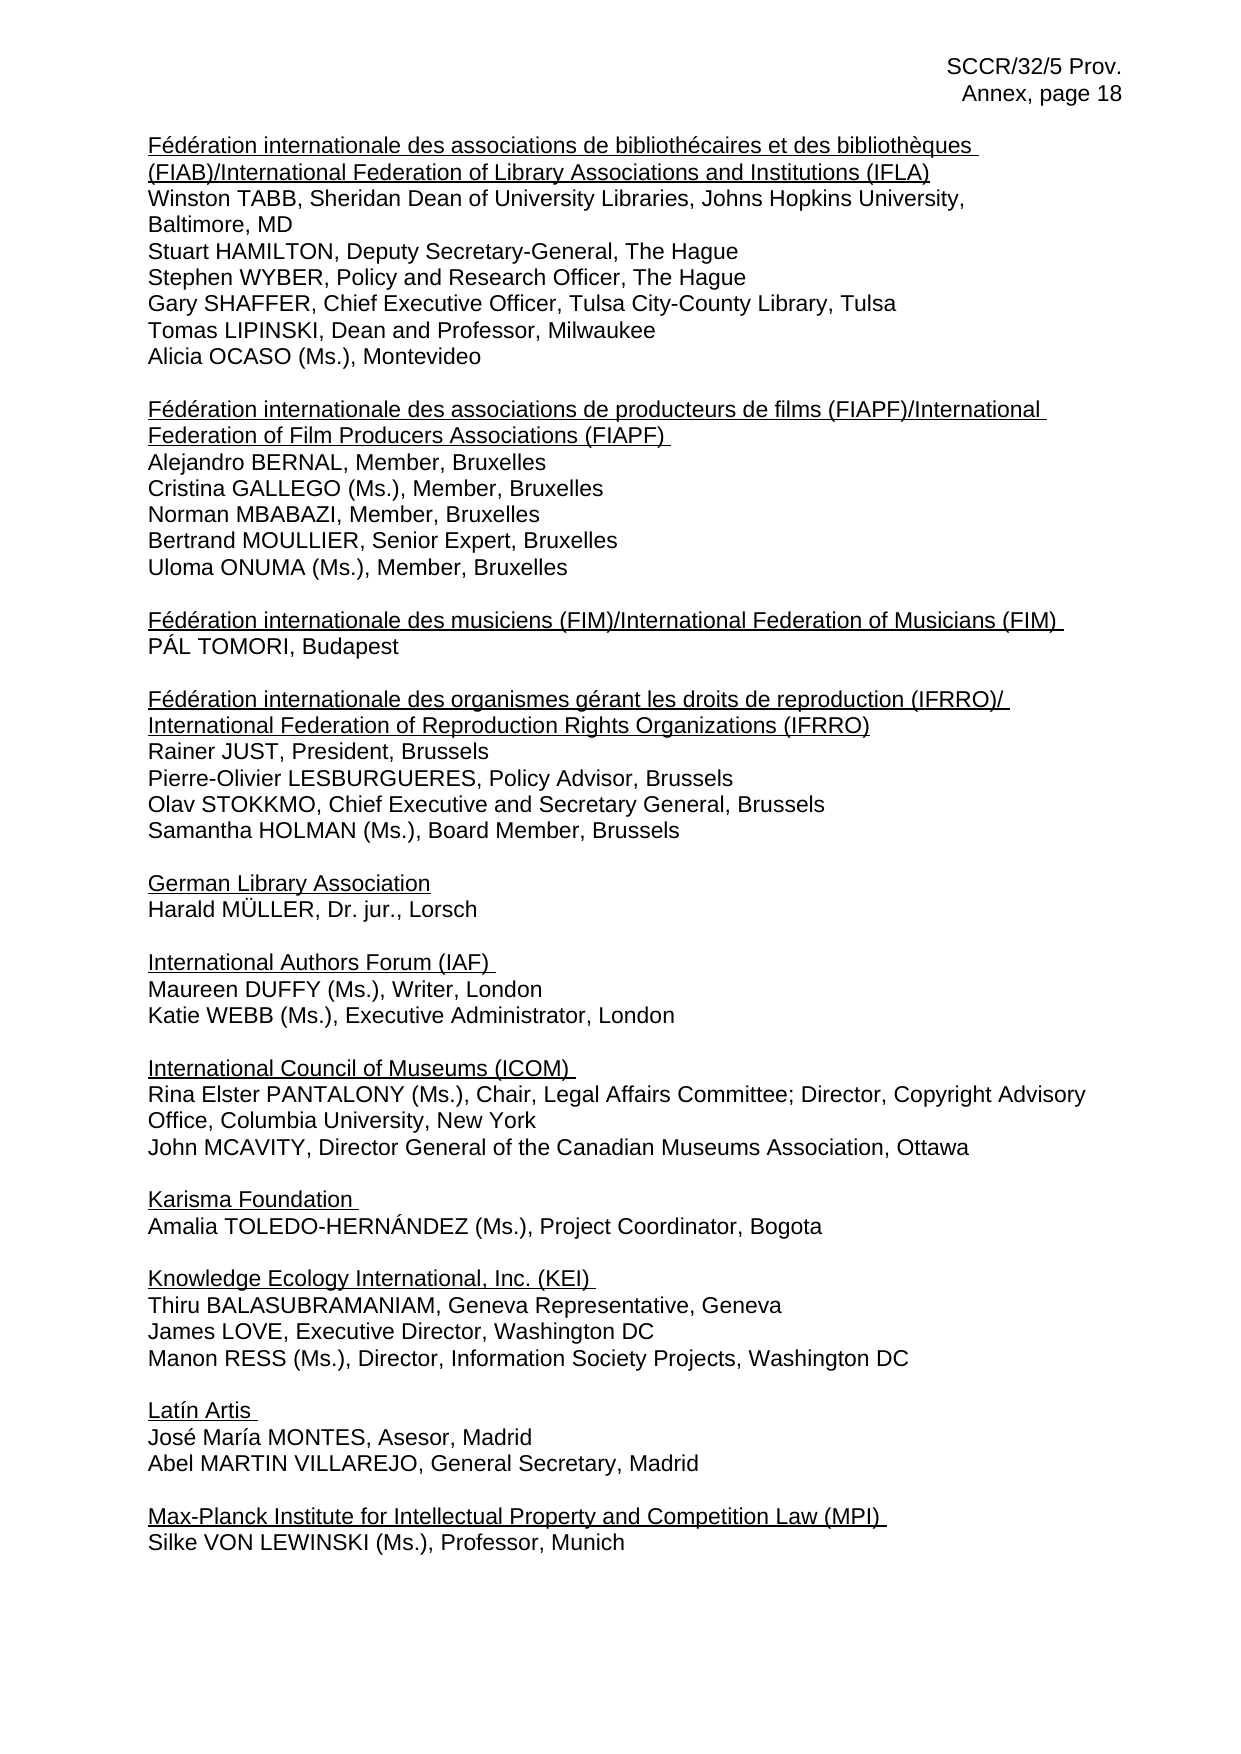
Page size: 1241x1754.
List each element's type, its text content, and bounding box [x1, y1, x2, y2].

text Pierre-Olivier LESBURGUERES, Policy Advisor, Brussels [148, 765, 1122, 791]
text Stuart HAMILTON, Deputy Secretary-General, The Hague [148, 238, 1122, 264]
text Rina Elster PANTALONY (Ms.), Chair, Legal Affairs Committee; Director, Copyright Advisory Office, Columbia University, New York [148, 1081, 1122, 1134]
text Bertrand MOULLIER, Senior Expert, Bruxelles [148, 527, 1122, 554]
text Cristina GALLEGO (Ms.), Member, Bruxelles [148, 475, 1122, 501]
text PÁL TOMORI, Budapest [148, 633, 1122, 659]
text Max-Planck Institute for Intellectual Property and Competition Law (MPI) [148, 1503, 1122, 1529]
text Stephen WYBER, Policy and Research Officer, The Hague [148, 264, 1122, 290]
text International Council of Museums (ICOM) [148, 1054, 1122, 1081]
text José María MONTES, Asesor, Madrid [148, 1423, 1122, 1450]
text Latín Artis [148, 1397, 1122, 1423]
text Baltimore, MD [148, 211, 1122, 238]
text Alejandro BERNAL, Member, Bruxelles [148, 448, 1122, 475]
text Amalia TOLEDO-HERNÁNDEZ (Ms.), Project Coordinator, Bogota [148, 1213, 1122, 1239]
text Olav STOKKMO, Chief Executive and Secretary General, Brussels [148, 791, 1122, 817]
text Maureen DUFFY (Ms.), Writer, London [148, 976, 1122, 1002]
text Thiru BALASUBRAMANIAM, Geneva Representative, Geneva [148, 1292, 1122, 1318]
text German Library Association [148, 870, 1122, 896]
text Rainer JUST, President, Brussels [148, 738, 1122, 765]
text Tomas LIPINSKI, Dean and Professor, Milwaukee [148, 317, 1122, 343]
text Knowledge Ecology International, Inc. (KEI) [148, 1265, 1122, 1292]
text John MCAVITY, Director General of the Canadian Museums Association, Ottawa [148, 1134, 1122, 1160]
text Gary SHAFFER, Chief Executive Officer, Tulsa City-County Library, Tulsa [148, 290, 1122, 317]
text Katie WEBB (Ms.), Executive Administrator, London [148, 1002, 1122, 1028]
text James LOVE, Executive Director, Washington DC [148, 1318, 1122, 1344]
text Samantha HOLMAN (Ms.), Board Member, Brussels [148, 817, 1122, 844]
text Harald MÜLLER, Dr. jur., Lorsch [148, 896, 1122, 923]
text International Authors Forum (IAF) [148, 949, 1122, 976]
text Manon RESS (Ms.), Director, Information Society Projects, Washington DC [148, 1344, 1122, 1371]
text Fédération internationale des associations de bibliothécaires et des bibliothèques (FIAB)/International Federation of Library Associations and Institutions (IFLA) [148, 132, 1122, 185]
text Alicia OCASO (Ms.), Montevideo [148, 343, 1122, 369]
text Norman MBABAZI, Member, Bruxelles [148, 501, 1122, 527]
text Winston TABB, Sheridan Dean of University Libraries, Johns Hopkins University, [148, 185, 1122, 211]
text Fédération internationale des associations de producteurs de films (FIAPF)/International Federation of Film Producers Associations (FIAPF) [148, 396, 1122, 448]
text Silke VON LEWINSKI (Ms.), Professor, Munich [148, 1529, 1122, 1555]
text Fédération internationale des musiciens (FIM)/International Federation of Musicians (FIM) [148, 607, 1122, 633]
text Abel MARTIN VILLAREJO, General Secretary, Madrid [148, 1450, 1122, 1476]
text Karisma Foundation [148, 1186, 1122, 1213]
text Uloma ONUMA (Ms.), Member, Bruxelles [148, 554, 1122, 580]
text Fédération internationale des organismes gérant les droits de reproduction (IFRRO)/ International Federation of Reproduction Rights Organizations (IFRRO) [148, 686, 1122, 738]
